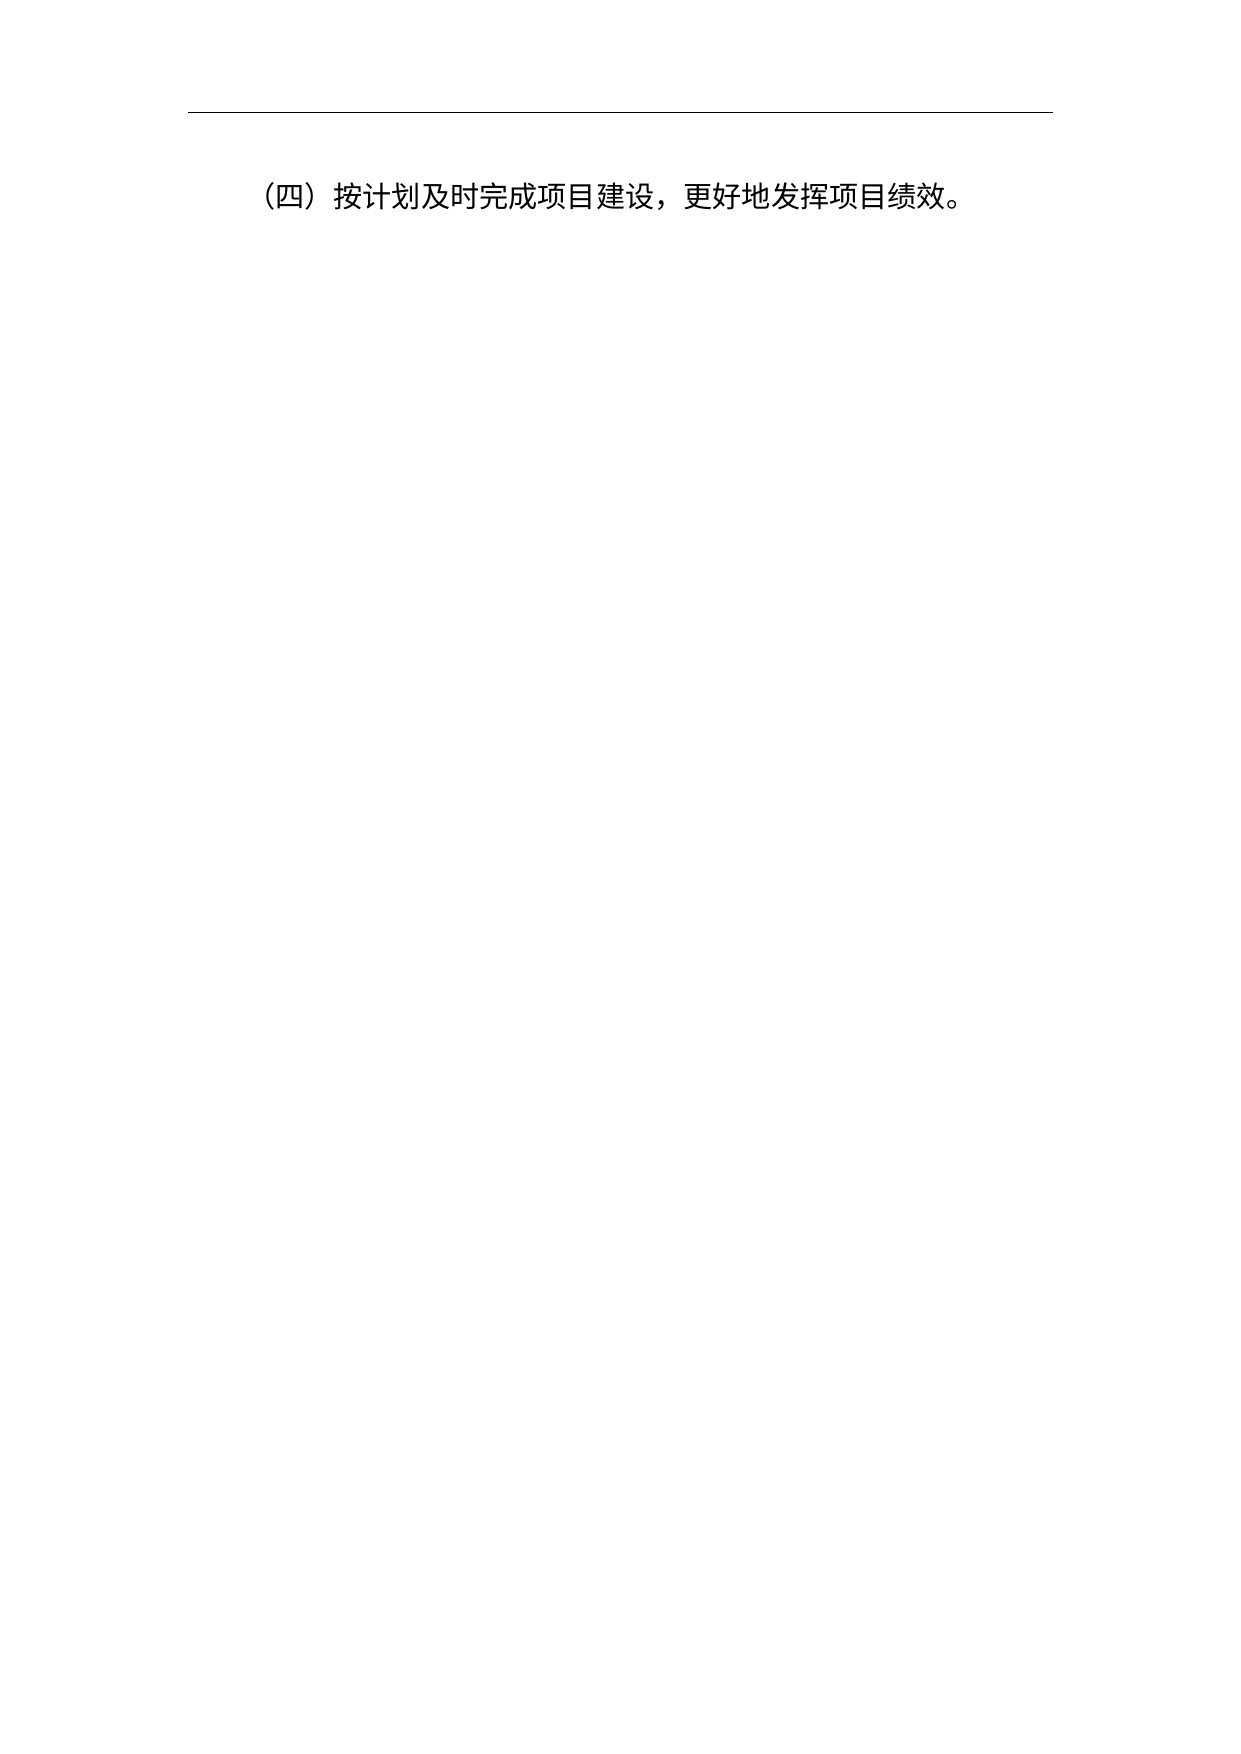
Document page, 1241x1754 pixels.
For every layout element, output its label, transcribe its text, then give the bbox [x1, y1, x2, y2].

text （四）按计划及时完成项目建设，更好地发挥项目绩效。 [187, 162, 1053, 227]
